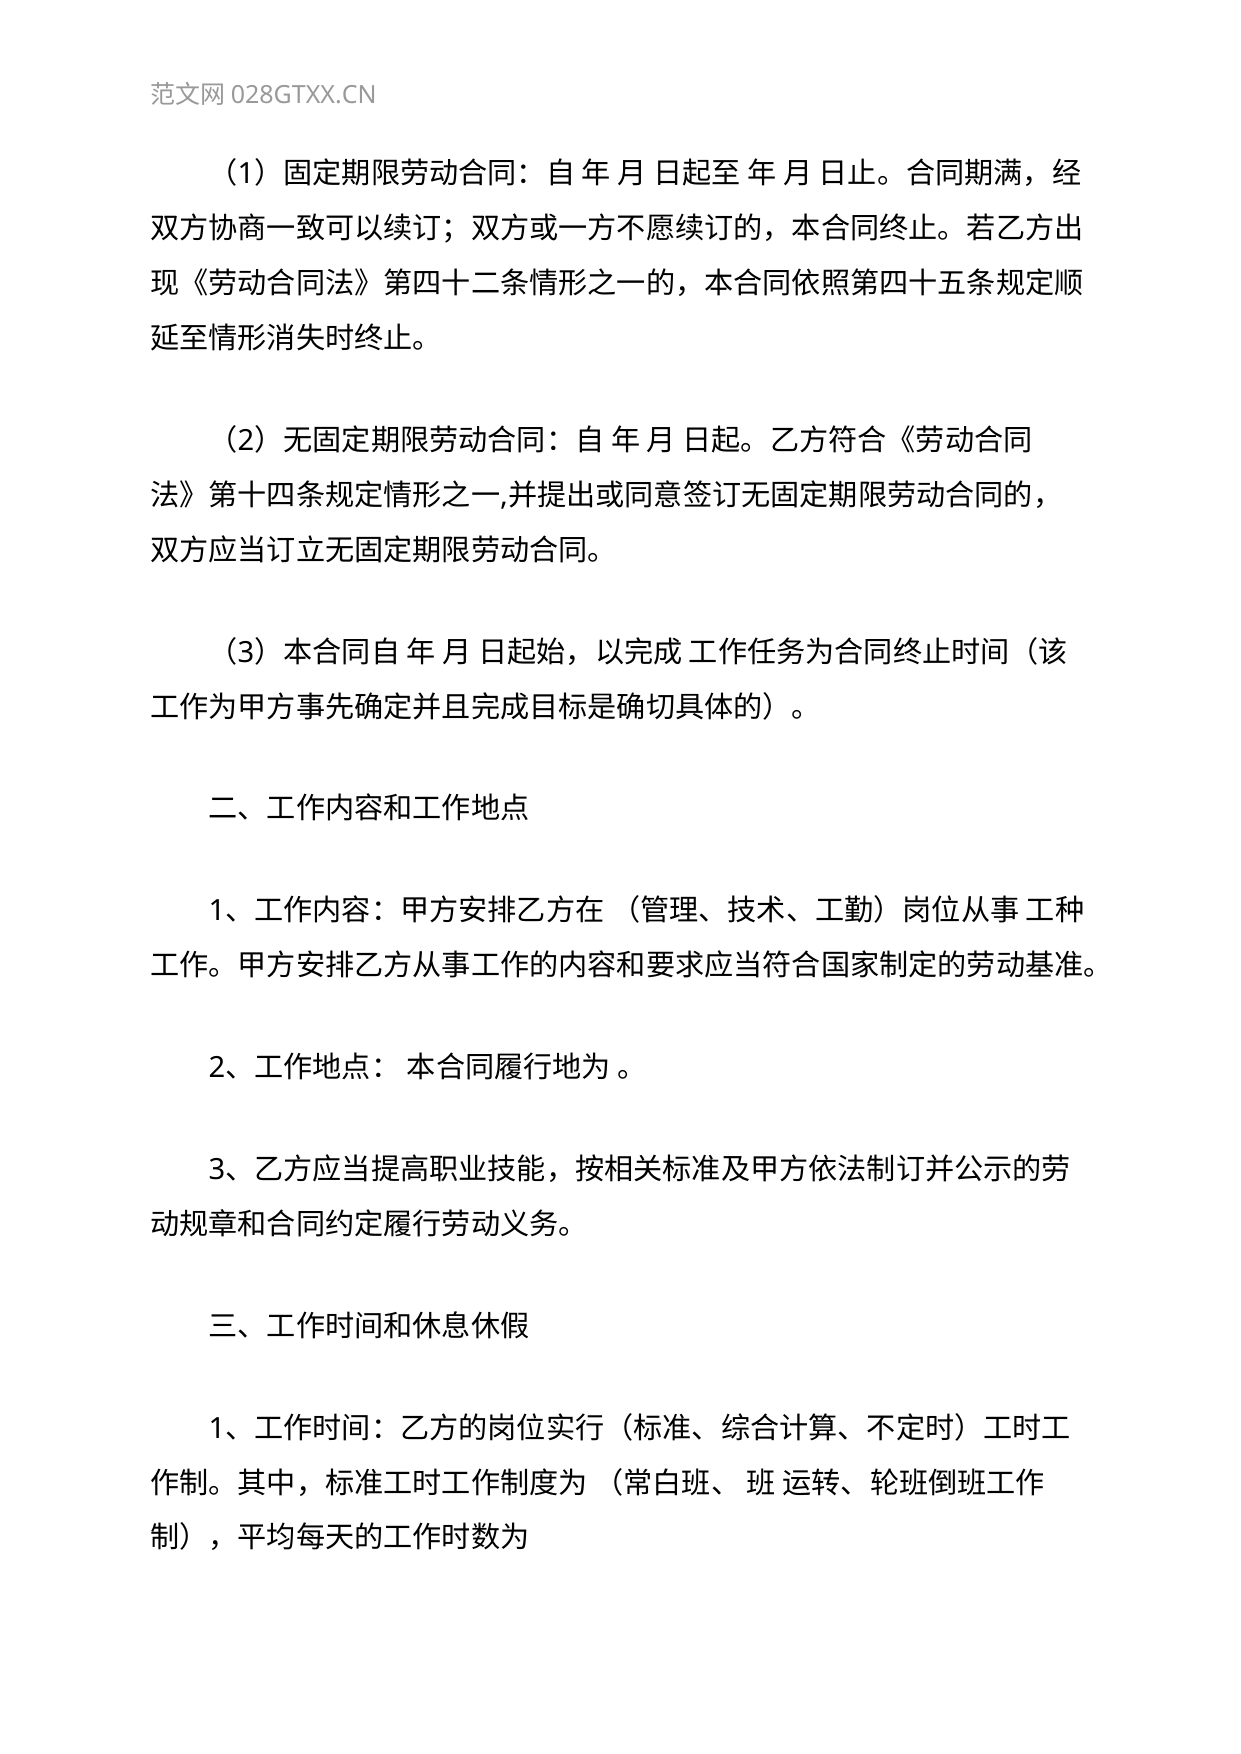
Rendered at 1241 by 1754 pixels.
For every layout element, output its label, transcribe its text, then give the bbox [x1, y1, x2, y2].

text 1、工作内容：甲方安排乙方在 （管理、技术、工勤）岗位从事 工种工作。甲方安排乙方从事工作的内容和要求应当符合国家制定的劳动基准。 [150, 887, 1090, 984]
text 2、工作地点： 本合同履行地为 。 [150, 1044, 1090, 1086]
text 三、工作时间和休息休假 [150, 1302, 1090, 1345]
text （3）本合同自 年 月 日起始，以完成 工作任务为合同终止时间（该工作为甲方事先确定并且完成目标是确切具体的）。 [150, 628, 1090, 726]
text （1）固定期限劳动合同：自 年 月 日起至 年 月 日止。合同期满，经双方协商一致可以续订；双方或一方不愿续订的，本合同终止。若乙方出现《劳动合同法》第四十二条情形之一的，本合同依照第四十五条规定顺延至情形消失时终止。 [150, 150, 1090, 357]
text 3、乙方应当提高职业技能，按相关标准及甲方依法制订并公示的劳动规章和合同约定履行劳动义务。 [150, 1146, 1090, 1243]
text （2）无固定期限劳动合同：自 年 月 日起。乙方符合《劳动合同法》第十四条规定情形之一,并提出或同意签订无固定期限劳动合同的，双方应当订立无固定期限劳动合同。 [150, 417, 1090, 569]
text 1、工作时间：乙方的岗位实行（标准、综合计算、不定时）工时工作制。其中，标准工时工作制度为 （常白班、 班 运转、轮班倒班工作制），平均每天的工作时数为 [150, 1404, 1090, 1556]
text 二、工作内容和工作地点 [150, 785, 1090, 827]
